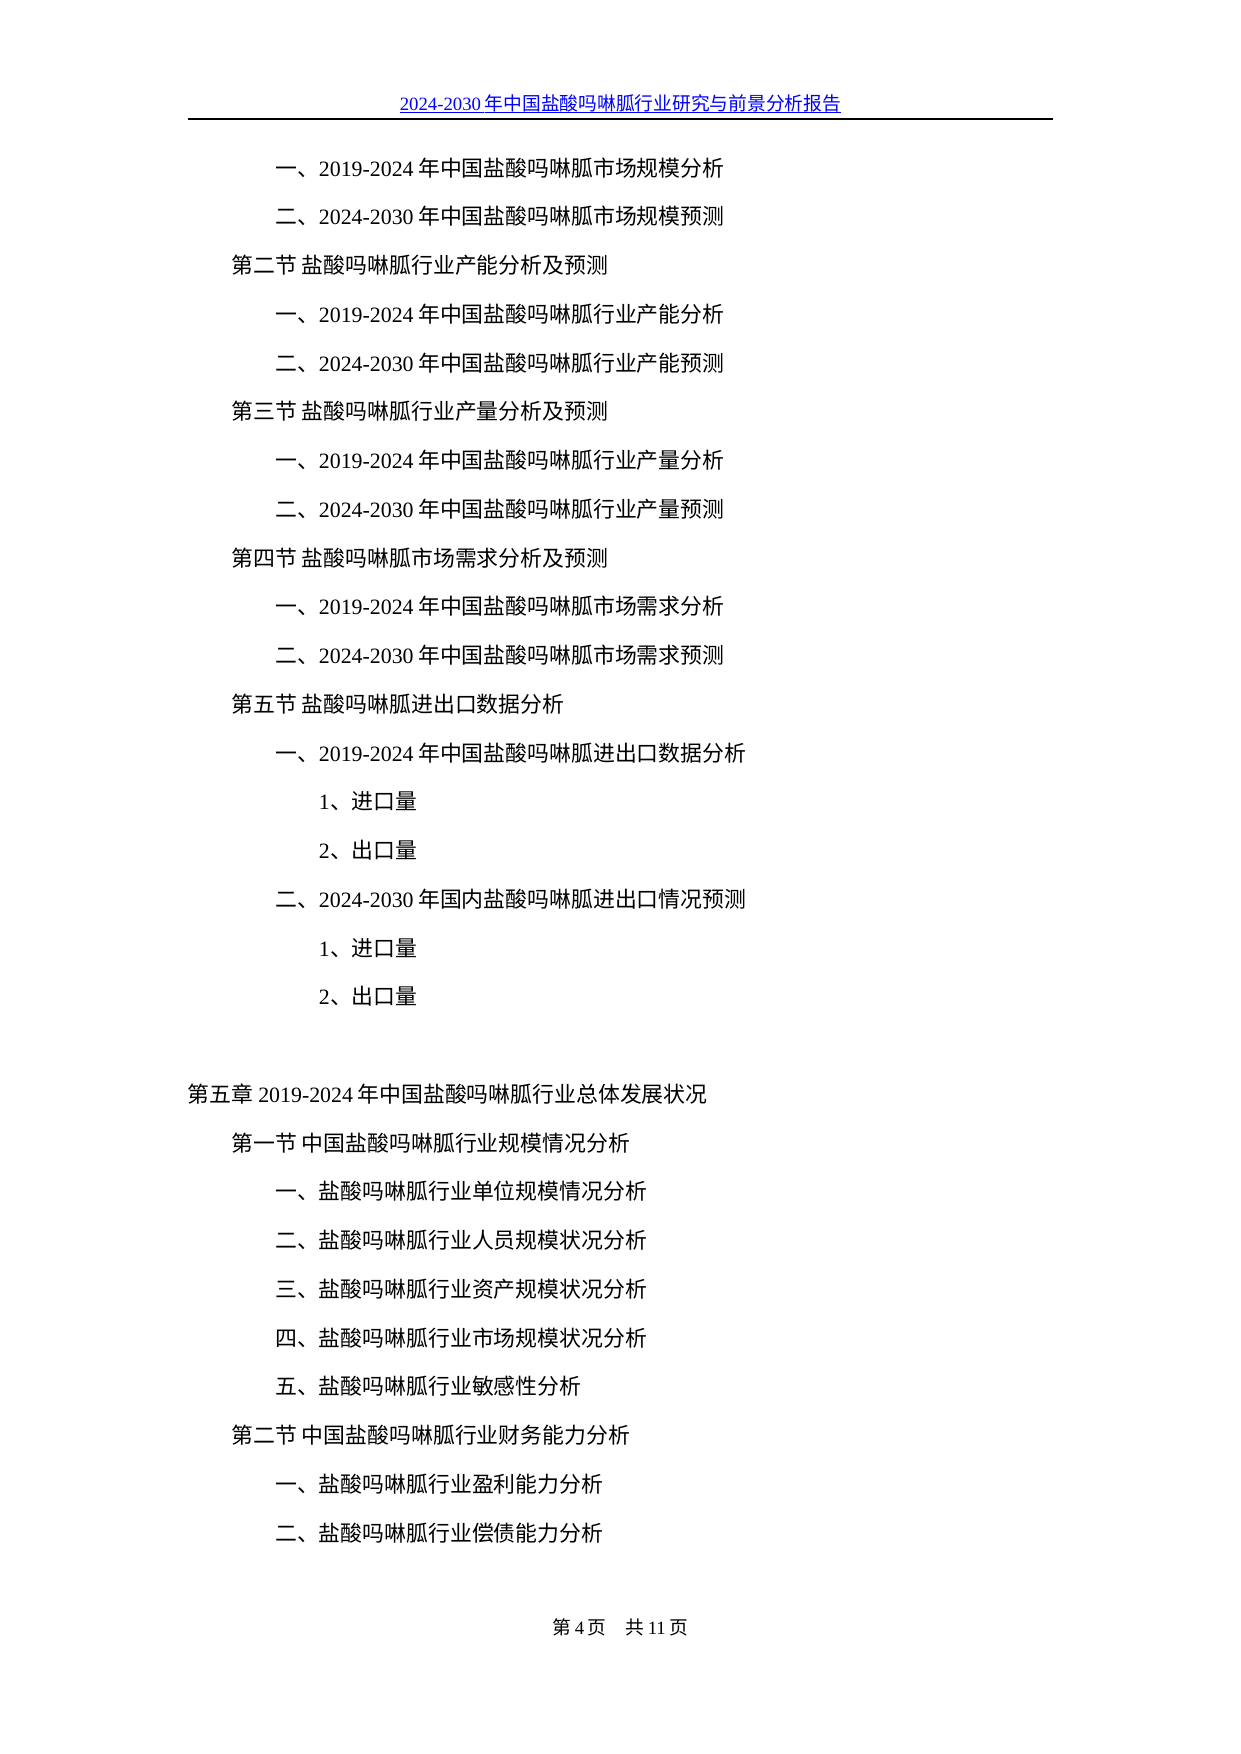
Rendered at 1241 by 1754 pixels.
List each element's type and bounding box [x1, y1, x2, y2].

text [187, 150, 1053, 1548]
